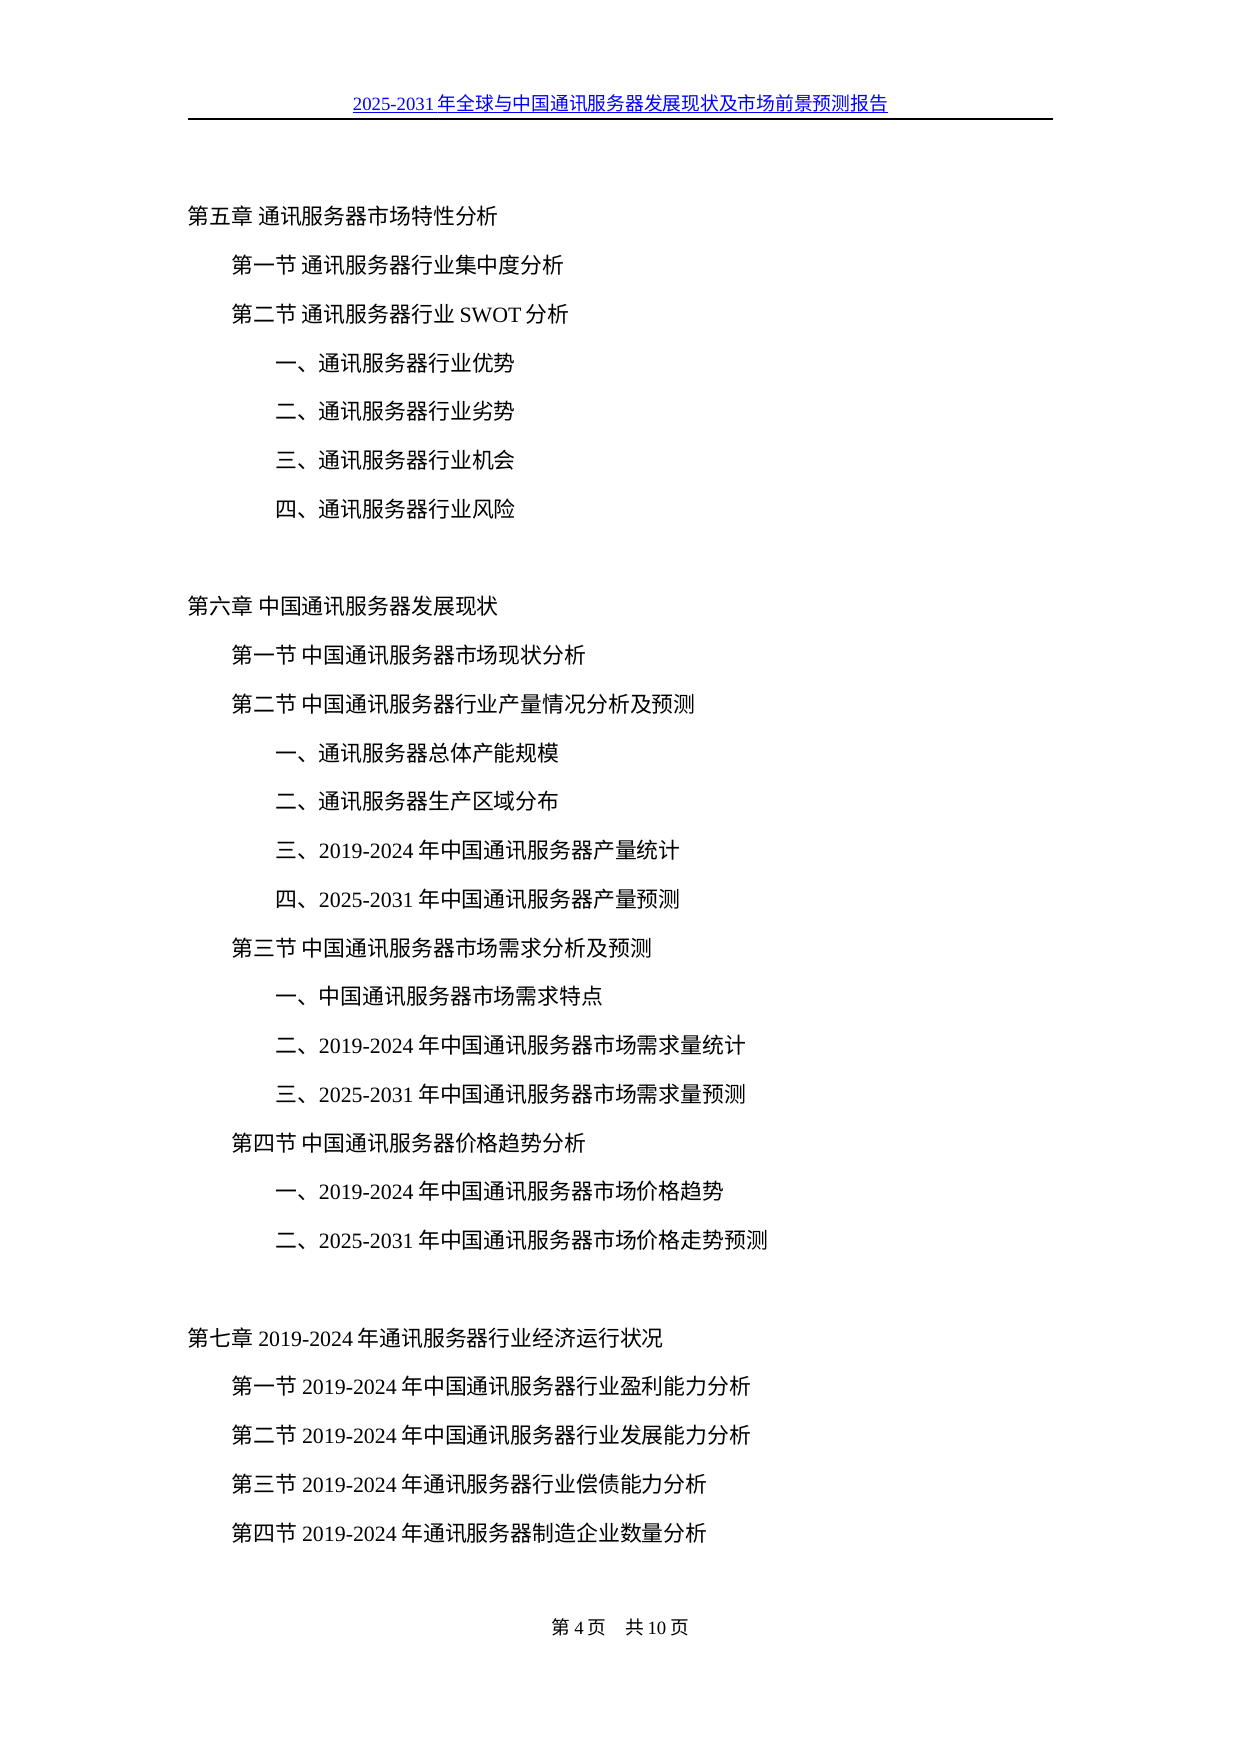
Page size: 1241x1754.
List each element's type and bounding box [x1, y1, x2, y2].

text [187, 150, 1053, 1548]
